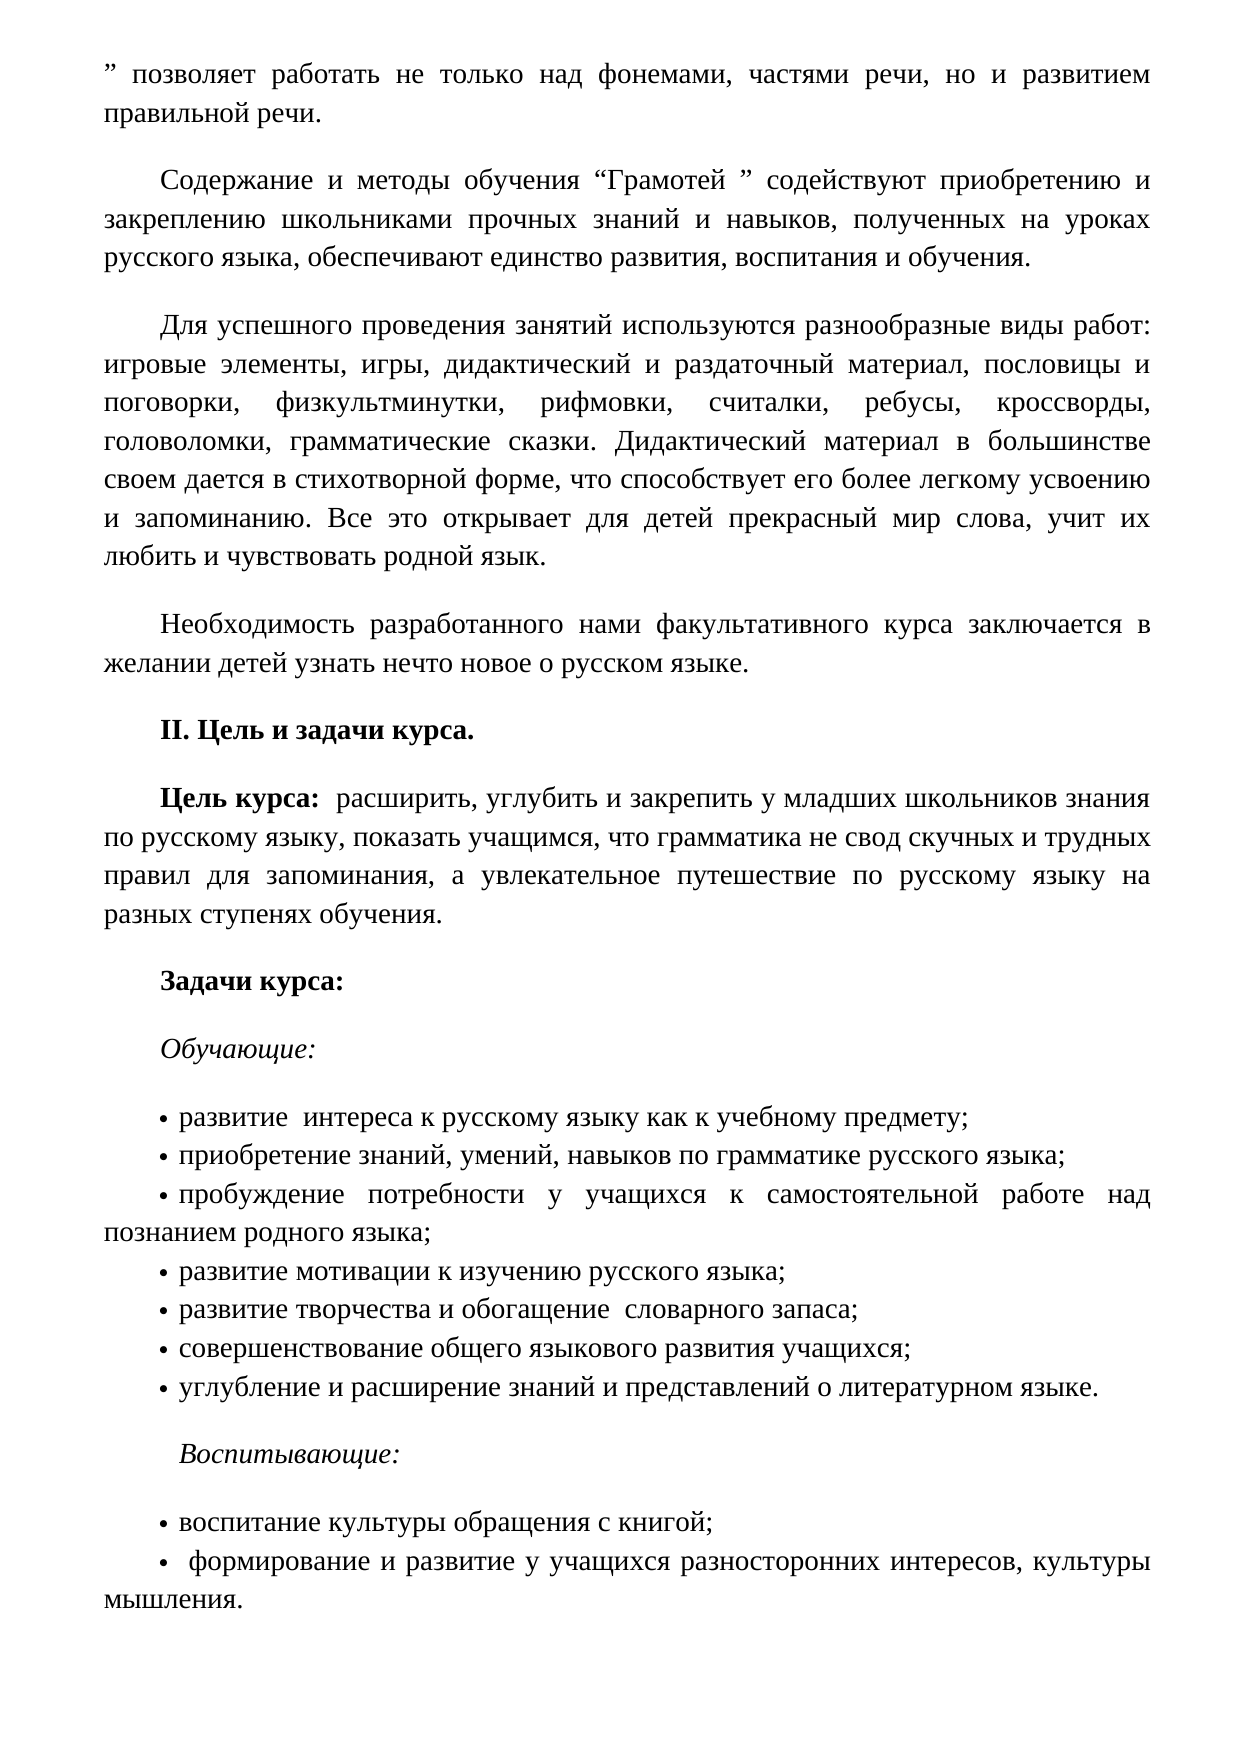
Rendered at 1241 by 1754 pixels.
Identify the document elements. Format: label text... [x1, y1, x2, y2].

text Обучающие: [103, 1031, 1152, 1065]
list развитие интереса к русскому языку как к учебному предмету; [103, 1099, 1152, 1132]
list воспитание культуры обращения с книгой; [103, 1504, 1152, 1538]
list развитие творчества и обогащение словарного запаса; [103, 1292, 1152, 1325]
text Необходимость разработанного нами факультативного курса заключается в желании детей узнать нечто новое о русском языке. [103, 606, 1152, 678]
text Содержание и методы обучения “Грамотей ” содействуют приобретению и закреплению школьниками прочных знаний и навыков, полученных на уроках русского языка, обеспечивают единство развития, воспитания и обучения. [103, 162, 1152, 273]
text Воспитывающие: [178, 1436, 1152, 1470]
list формирование и развитие у учащихся разносторонних интересов, культуры мышления. [103, 1543, 1152, 1615]
text Цель курса: расширить, углубить и закрепить у младших школьников знания по русскому языку, показать учащимся, что грамматика не свод скучных и трудных правил для запоминания, а увлекательное путешествие по русскому языку на разных ступенях обучения. [103, 780, 1152, 929]
text II. Цель и задачи курса. [103, 712, 1152, 746]
list углубление и расширение знаний и представлений о литературном языке. [103, 1369, 1152, 1402]
list пробуждение потребности у учащихся к самостоятельной работе над познанием родного языка; [103, 1176, 1152, 1248]
text Задачи курса: [103, 963, 1152, 997]
list приобретение знаний, умений, навыков по грамматике русского языка; [103, 1137, 1152, 1171]
text Для успешного проведения занятий используются разнообразные виды работ: игровые элементы, игры, дидактический и раздаточный материал, пословицы и поговорки, физкультминутки, рифмовки, считалки, ребусы, кроссворды, головоломки, грамматические сказки. Дидактический материал в большинстве своем дается в стихотворной форме, что способствует его более легкому усвоению и запоминанию. Все это открывает для детей прекрасный мир слова, учит их любить и чувствовать родной язык. [103, 307, 1152, 572]
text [103, 56, 1152, 128]
list совершенствование общего языкового развития учащихся; [103, 1330, 1152, 1364]
list развитие мотивации к изучению русского языка; [103, 1253, 1152, 1287]
